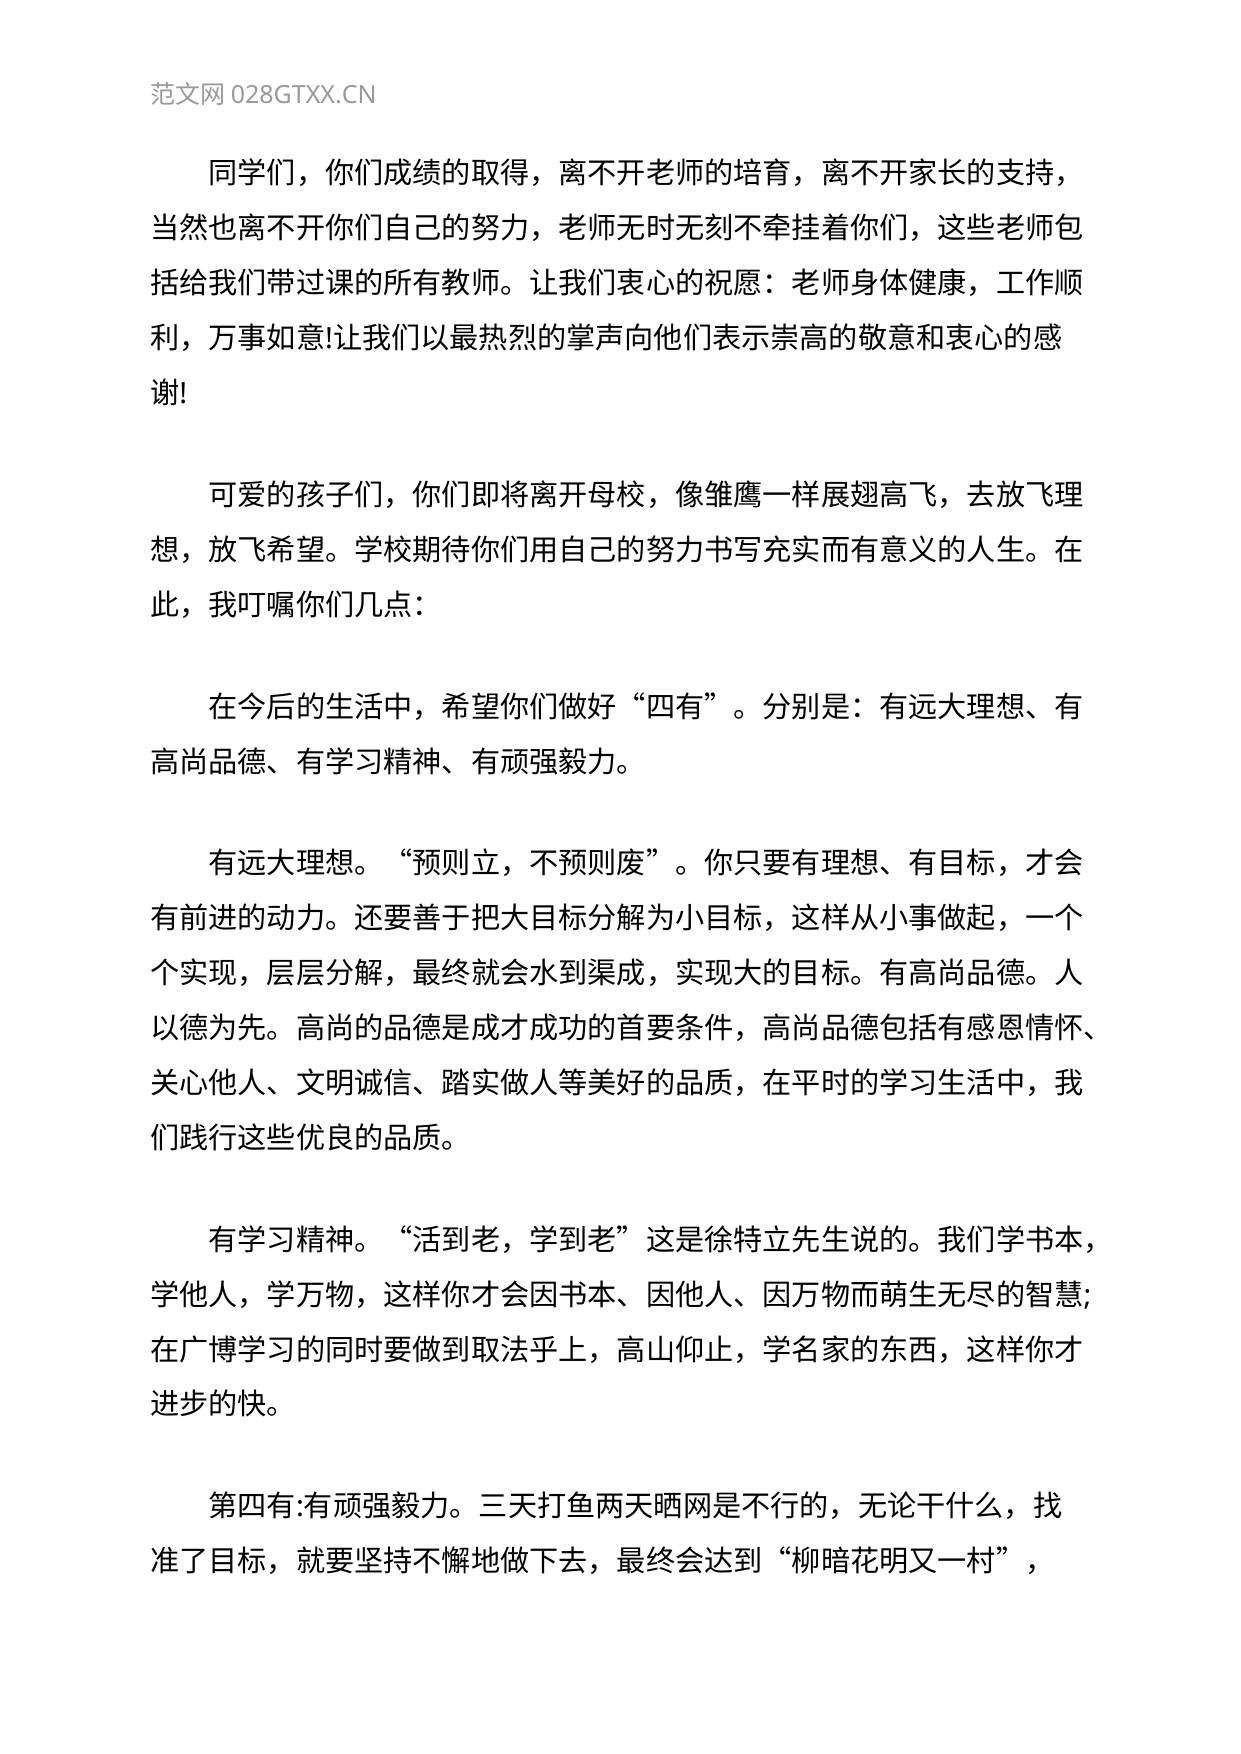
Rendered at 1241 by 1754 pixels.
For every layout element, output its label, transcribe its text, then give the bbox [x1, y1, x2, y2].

text 可爱的孩子们，你们即将离开母校，像雏鹰一样展翅高飞，去放飞理想，放飞希望。学校期待你们用自己的努力书写充实而有意义的人生。在此，我叮嘱你们几点： [150, 472, 1090, 624]
text 在今后的生活中，希望你们做好“四有”。分别是：有远大理想、有高尚品德、有学习精神、有顽强毅力。 [150, 683, 1090, 780]
text 有远大理想。“预则立，不预则废”。你只要有理想、有目标，才会有前进的动力。还要善于把大目标分解为小目标，这样从小事做起，一个个实现，层层分解，最终就会水到渠成，实现大的目标。有高尚品德。人以德为先。高尚的品德是成才成功的首要条件，高尚品德包括有感恩情怀、关心他人、文明诚信、踏实做人等美好的品质，在平时的学习生活中，我们践行这些优良的品质。 [150, 840, 1090, 1157]
text 有学习精神。“活到老，学到老”这是徐特立先生说的。我们学书本，学他人，学万物，这样你才会因书本、因他人、因万物而萌生无尽的智慧;在广博学习的同时要做到取法乎上，高山仰止，学名家的东西，这样你才进步的快。 [150, 1216, 1090, 1423]
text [150, 1483, 1090, 1580]
text 同学们，你们成绩的取得，离不开老师的培育，离不开家长的支持，当然也离不开你们自己的努力，老师无时无刻不牵挂着你们，这些老师包括给我们带过课的所有教师。让我们衷心的祝愿：老师身体健康，工作顺利，万事如意!让我们以最热烈的掌声向他们表示崇高的敬意和衷心的感谢! [150, 150, 1090, 412]
